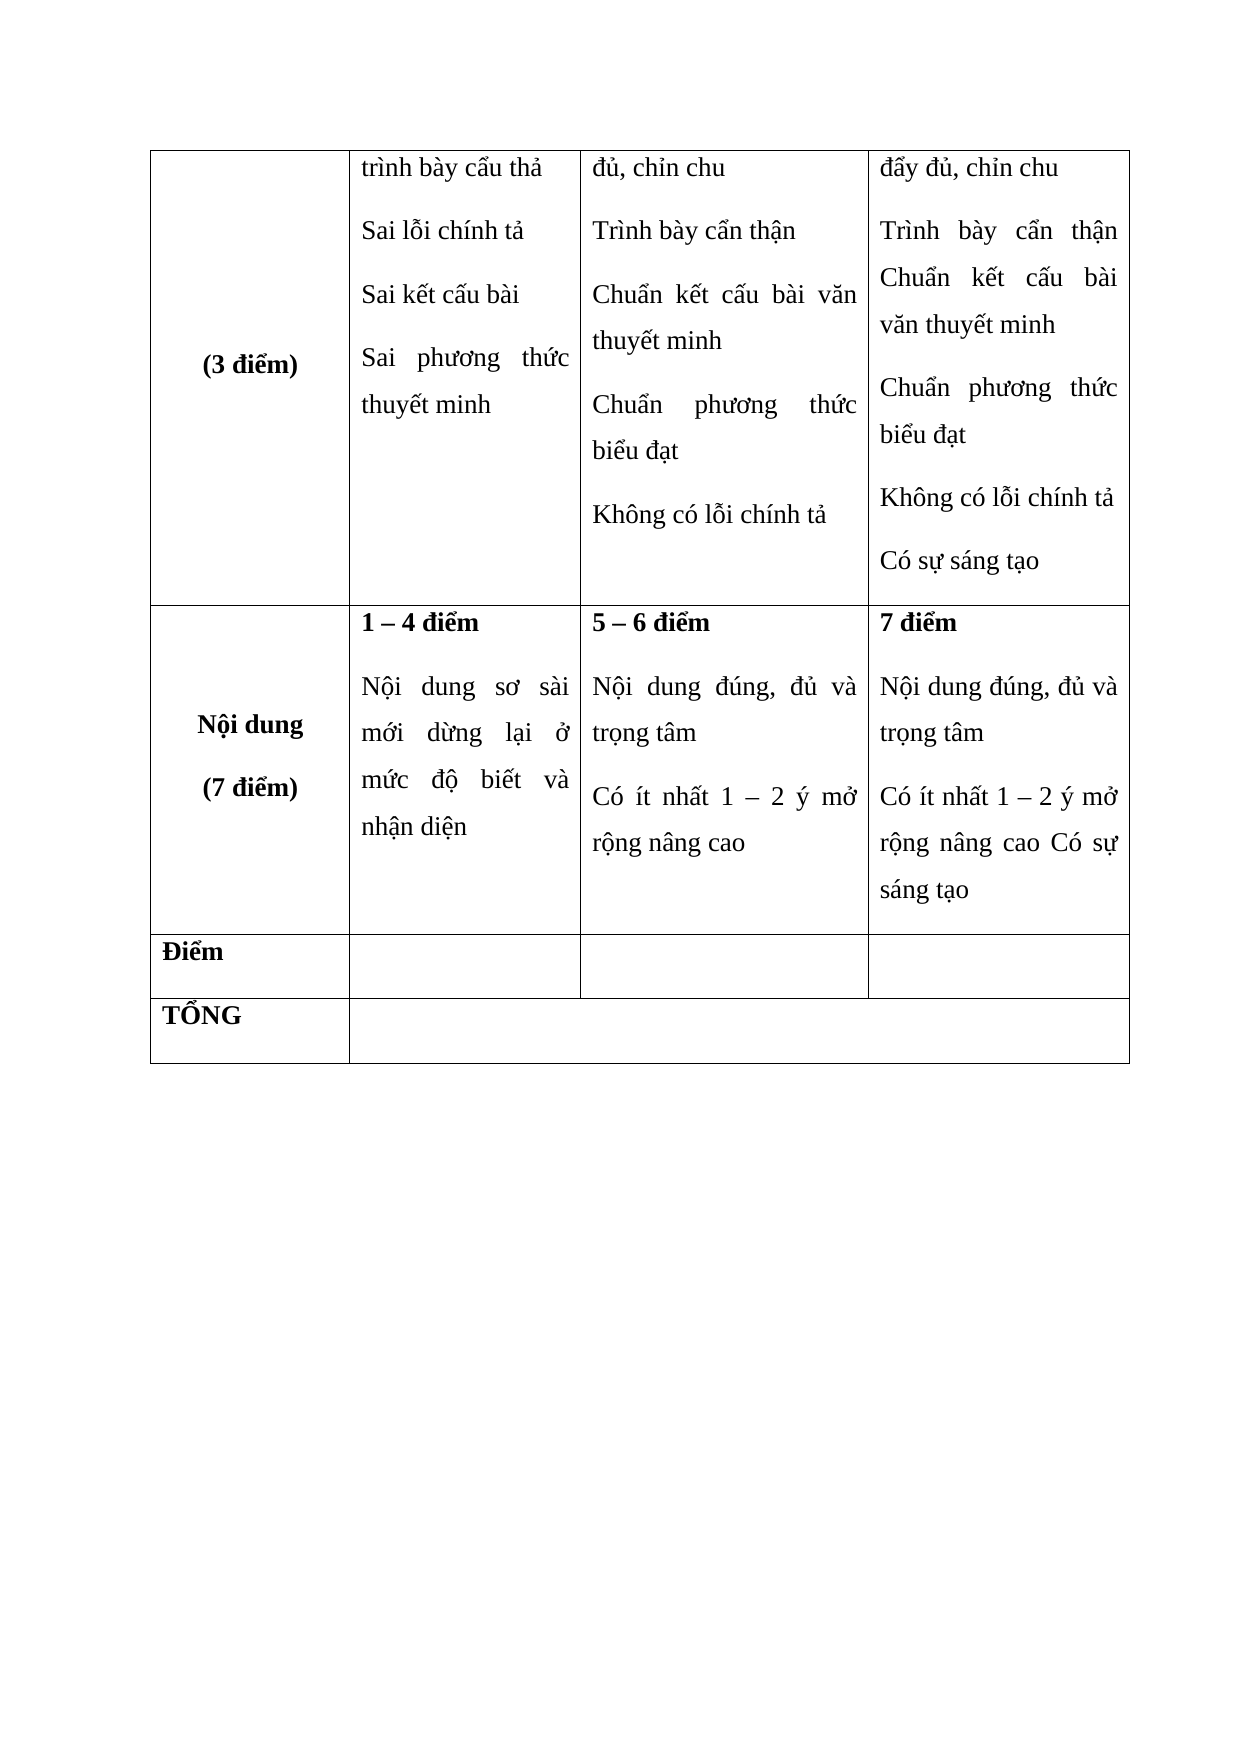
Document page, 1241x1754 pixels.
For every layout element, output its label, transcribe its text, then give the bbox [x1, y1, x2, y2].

table_cell 1 – 4 điểm Nội dung sơ sài mới dừng lại ở mức độ biết và nhận diện [350, 606, 580, 934]
table_cell TỔNG [151, 999, 349, 1063]
table_cell Hình thức (3 điểm) [151, 151, 349, 605]
table_cell [869, 935, 1129, 998]
table_cell [350, 935, 580, 998]
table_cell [869, 151, 1129, 605]
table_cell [581, 151, 868, 605]
table_cell [350, 999, 1129, 1063]
table_cell 7 điểm Nội dung đúng, đủ và trọng tâm Có ít nhất 1 – 2 ý mở rộng nâng cao Có sự sáng tạo [869, 606, 1129, 934]
table_cell Nội dung (7 điểm) [151, 606, 349, 934]
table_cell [350, 151, 580, 605]
table_cell 5 – 6 điểm Nội dung đúng, đủ và trọng tâm Có ít nhất 1 – 2 ý mở rộng nâng cao [581, 606, 868, 934]
table_cell [581, 935, 868, 998]
table_cell Điểm [151, 935, 349, 998]
